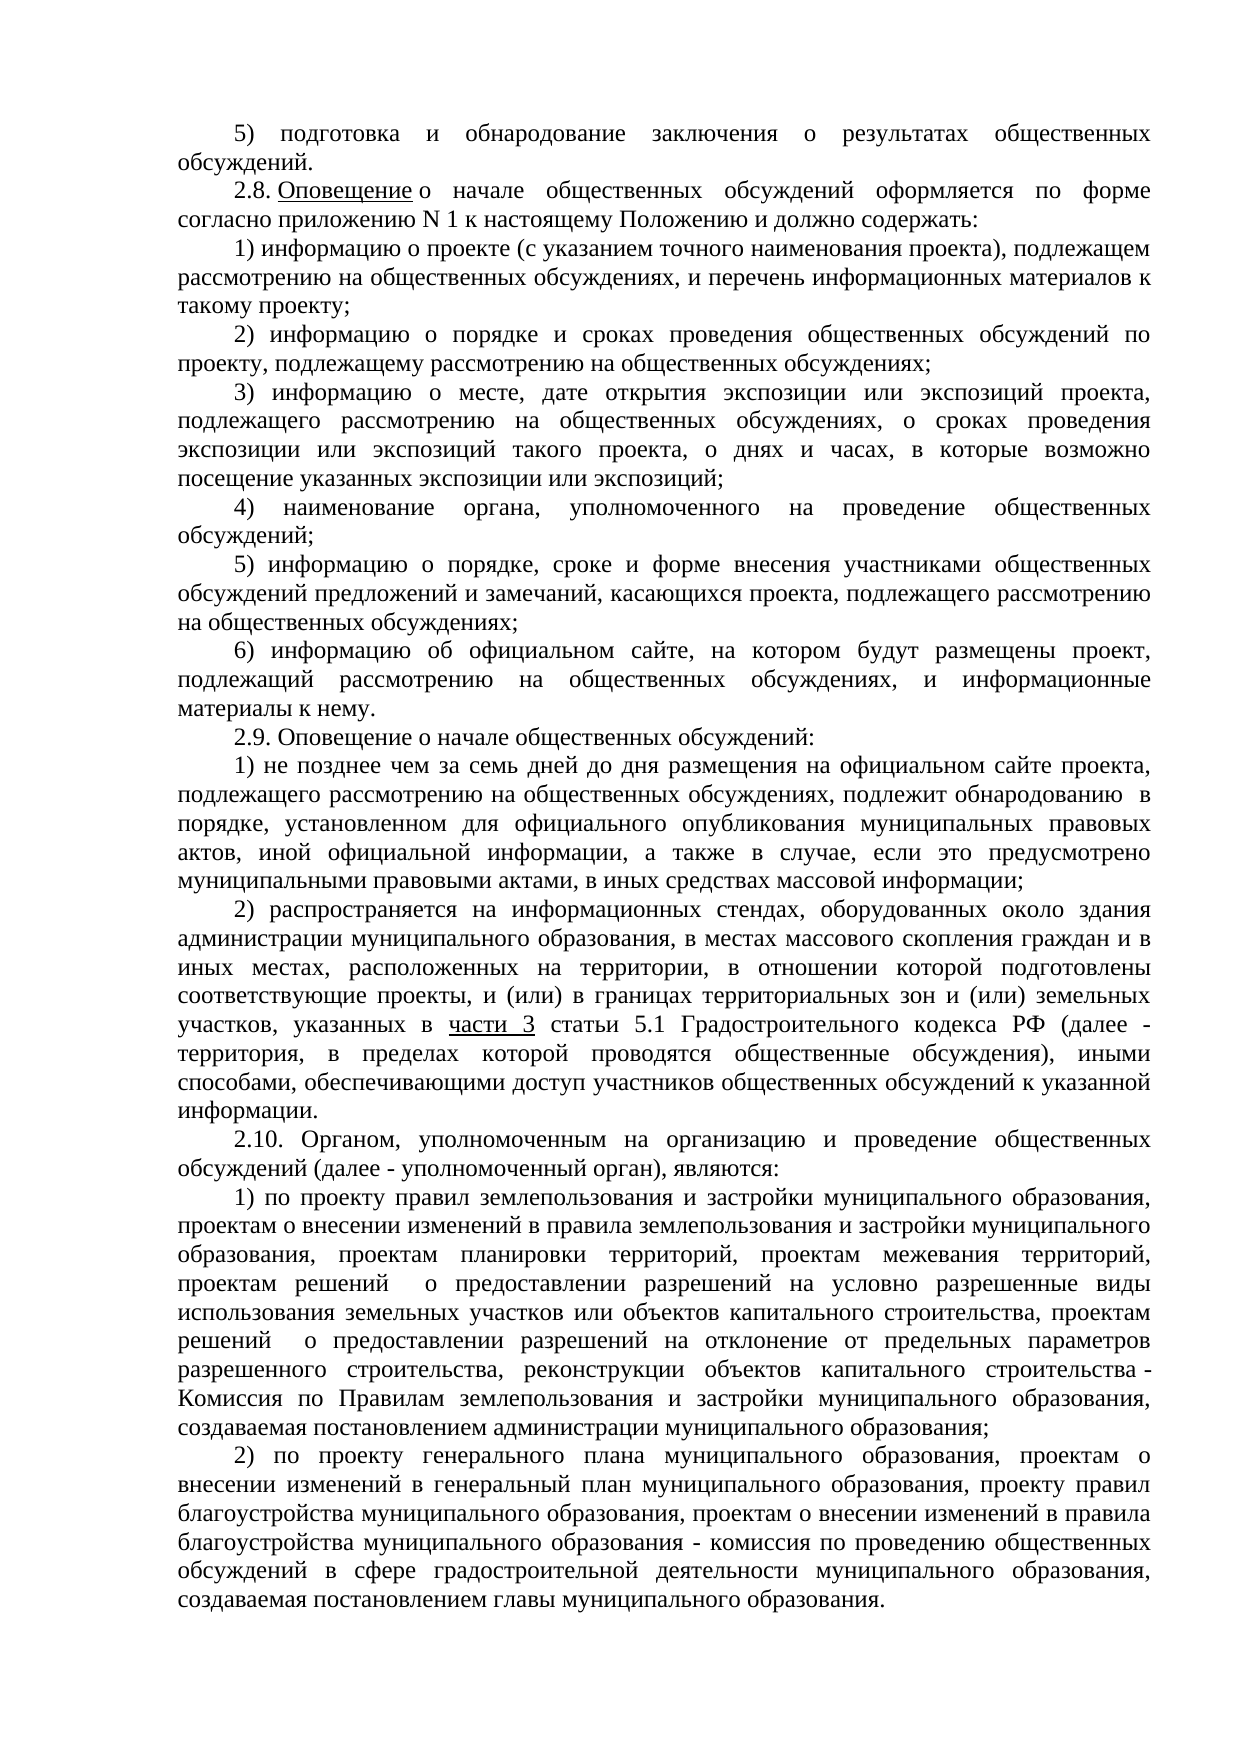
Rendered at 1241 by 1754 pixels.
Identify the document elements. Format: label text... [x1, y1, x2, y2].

text 1) по проекту правил землепользования и застройки муниципального образования, проектам о внесении изменений в правила землепользования и застройки муниципального образования, проектам планировки территорий, проектам межевания территорий, проектам решений о предоставлении разрешений на условно разрешенные виды использования земельных участков или объектов капитального строительства, проектам решений о предоставлении разрешений на отклонение от предельных параметров разрешенного строительства, реконструкции объектов капитального строительства - Комиссия по Правилам землепользования и застройки муниципального образования, создаваемая постановлением администрации муниципального образования; [177, 1182, 1152, 1441]
text 1) не позднее чем за семь дней до дня размещения на официальном сайте проекта, подлежащего рассмотрению на общественных обсуждениях, подлежит обнародованию в порядке, установленном для официального опубликования муниципальных правовых актов, иной официальной информации, а также в случае, если это предусмотрено муниципальными правовыми актами, в иных средствах массовой информации; [177, 751, 1152, 894]
text 5) информацию о порядке, сроке и форме внесения участниками общественных обсуждений предложений и замечаний, касающихся проекта, подлежащего рассмотрению на общественных обсуждениях; [177, 549, 1152, 636]
text 3) информацию о месте, дате открытия экспозиции или экспозиций проекта, подлежащего рассмотрению на общественных обсуждениях, о сроках проведения экспозиции или экспозиций такого проекта, о днях и часах, в которые возможно посещение указанных экспозиции или экспозиций; [177, 377, 1152, 492]
text 1) информацию о проекте (с указанием точного наименования проекта), подлежащем рассмотрению на общественных обсуждениях, и перечень информационных материалов к такому проекту; [177, 233, 1152, 319]
text 2.10. Органом, уполномоченным на организацию и проведение общественных обсуждений (далее - уполномоченный орган), являются: [177, 1124, 1152, 1182]
text 2.8. Оповещение о начале общественных обсуждений оформляется по форме согласно приложению N 1 к настоящему Положению и должно содержать: [177, 176, 1152, 233]
text 4) наименование органа, уполномоченного на проведение общественных обсуждений; [177, 492, 1152, 549]
text 2) информацию о порядке и сроках проведения общественных обсуждений по проекту, подлежащему рассмотрению на общественных обсуждениях; [177, 319, 1152, 377]
text 2) распространяется на информационных стендах, оборудованных около здания администрации муниципального образования, в местах массового скопления граждан и в иных местах, расположенных на территории, в отношении которой подготовлены соответствующие проекты, и (или) в границах территориальных зон и (или) земельных участков, указанных в части 3 статьи 5.1 Градостроительного кодекса РФ (далее - территория, в пределах которой проводятся общественные обсуждения), иными способами, обеспечивающими доступ участников общественных обсуждений к указанной информации. [177, 894, 1152, 1124]
text 5) подготовка и обнародование заключения о результатах общественных обсуждений. [177, 118, 1152, 176]
text 2) по проекту генерального плана муниципального образования, проектам о внесении изменений в генеральный план муниципального образования, проекту правил благоустройства муниципального образования, проектам о внесении изменений в правила благоустройства муниципального образования - комиссия по проведению общественных обсуждений в сфере градостроительной деятельности муниципального образования, создаваемая постановлением главы муниципального образования. [177, 1441, 1152, 1613]
text 2.9. Оповещение о начале общественных обсуждений: [177, 722, 1152, 751]
text 6) информацию об официальном сайте, на котором будут размещены проект, подлежащий рассмотрению на общественных обсуждениях, и информационные материалы к нему. [177, 636, 1152, 722]
